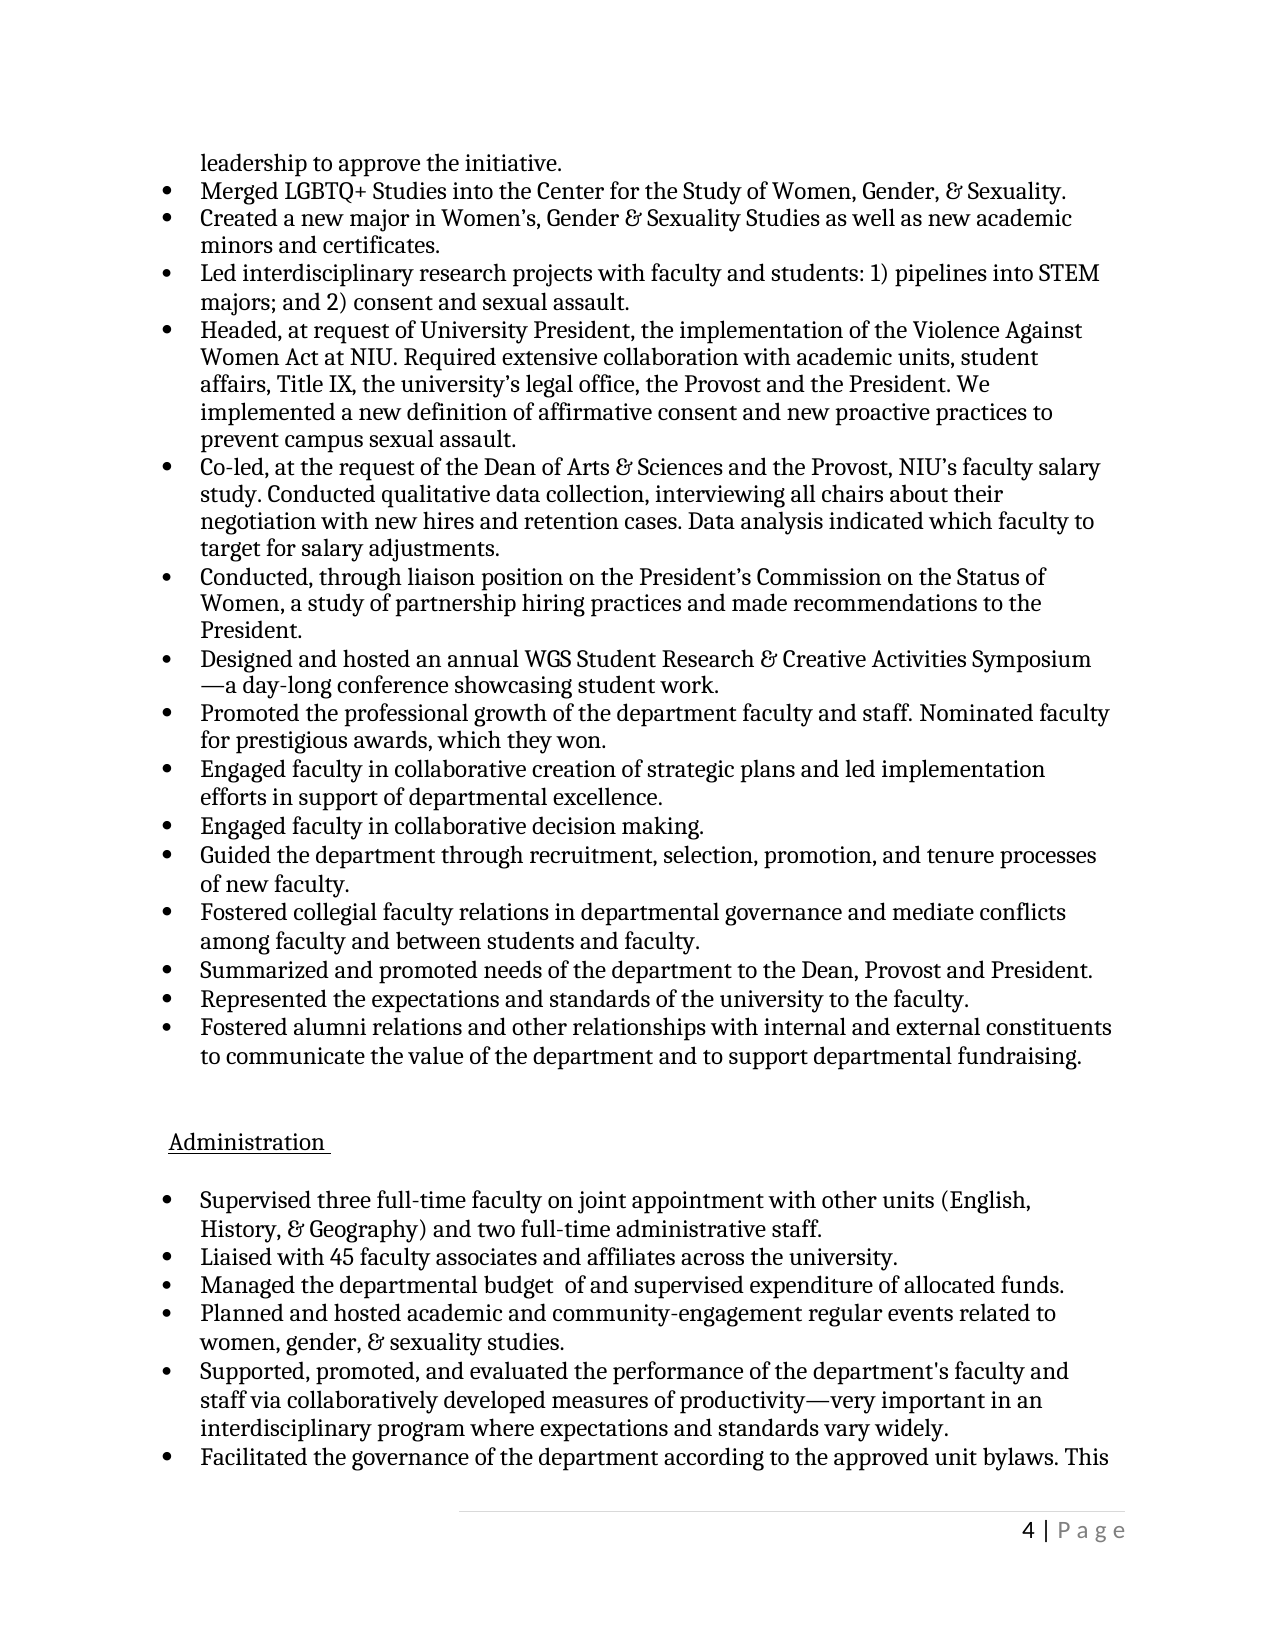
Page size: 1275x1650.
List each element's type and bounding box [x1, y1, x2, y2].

table_cell [151, 150, 1125, 1472]
